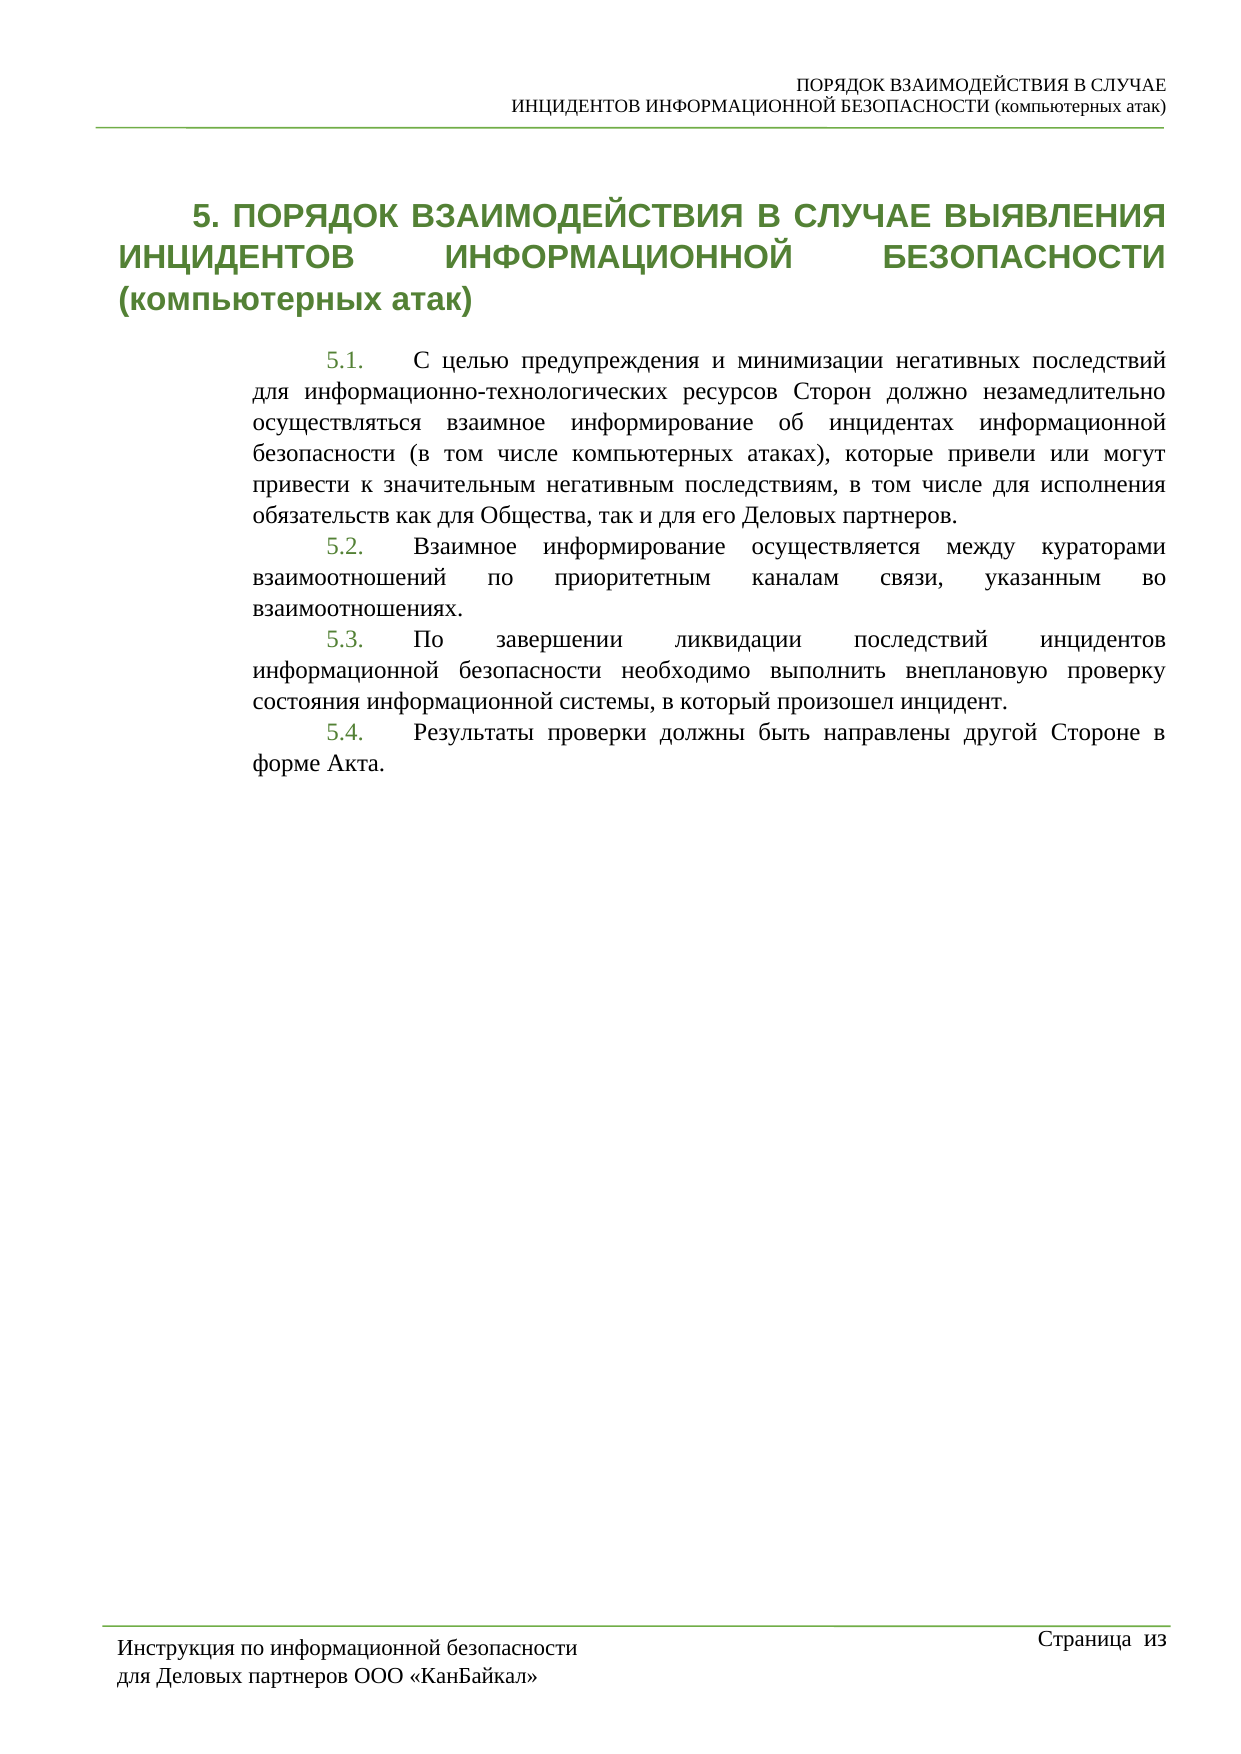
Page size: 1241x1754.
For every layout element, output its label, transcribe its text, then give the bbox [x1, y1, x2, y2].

text 5.1. С целью предупреждения и минимизации негативных последствий для информационно-технологических ресурсов Сторон должно незамедлительно осуществляться взаимное информирование об инцидентах информационной безопасности (в том числе компьютерных атаках), которые привели или могут привести к значительным негативным последствиям, в том числе для исполнения обязательств как для Общества, так и для его Деловых партнеров. [252, 345, 1167, 529]
text 5.3. По завершении ликвидации последствий инцидентов информационной безопасности необходимо выполнить внеплановую проверку состояния информационной системы, в который произошел инцидент. [252, 624, 1167, 715]
subtitle 5. ПОРЯДОК ВЗАИМОДЕЙСТВИЯ В СЛУЧАЕ ВЫЯВЛЕНИЯ ИНЦИДЕНТОВ ИНФОРМАЦИОННОЙ БЕЗОПАСНОСТИ (компьютерных атак) [118, 196, 1167, 317]
text 5.2. Взаимное информирование осуществляется между кураторами взаимоотношений по приоритетным каналам связи, указанным во взаимоотношениях. [252, 531, 1167, 622]
text 5.4. Результаты проверки должны быть направлены другой Стороне в форме Акта. [252, 717, 1167, 777]
